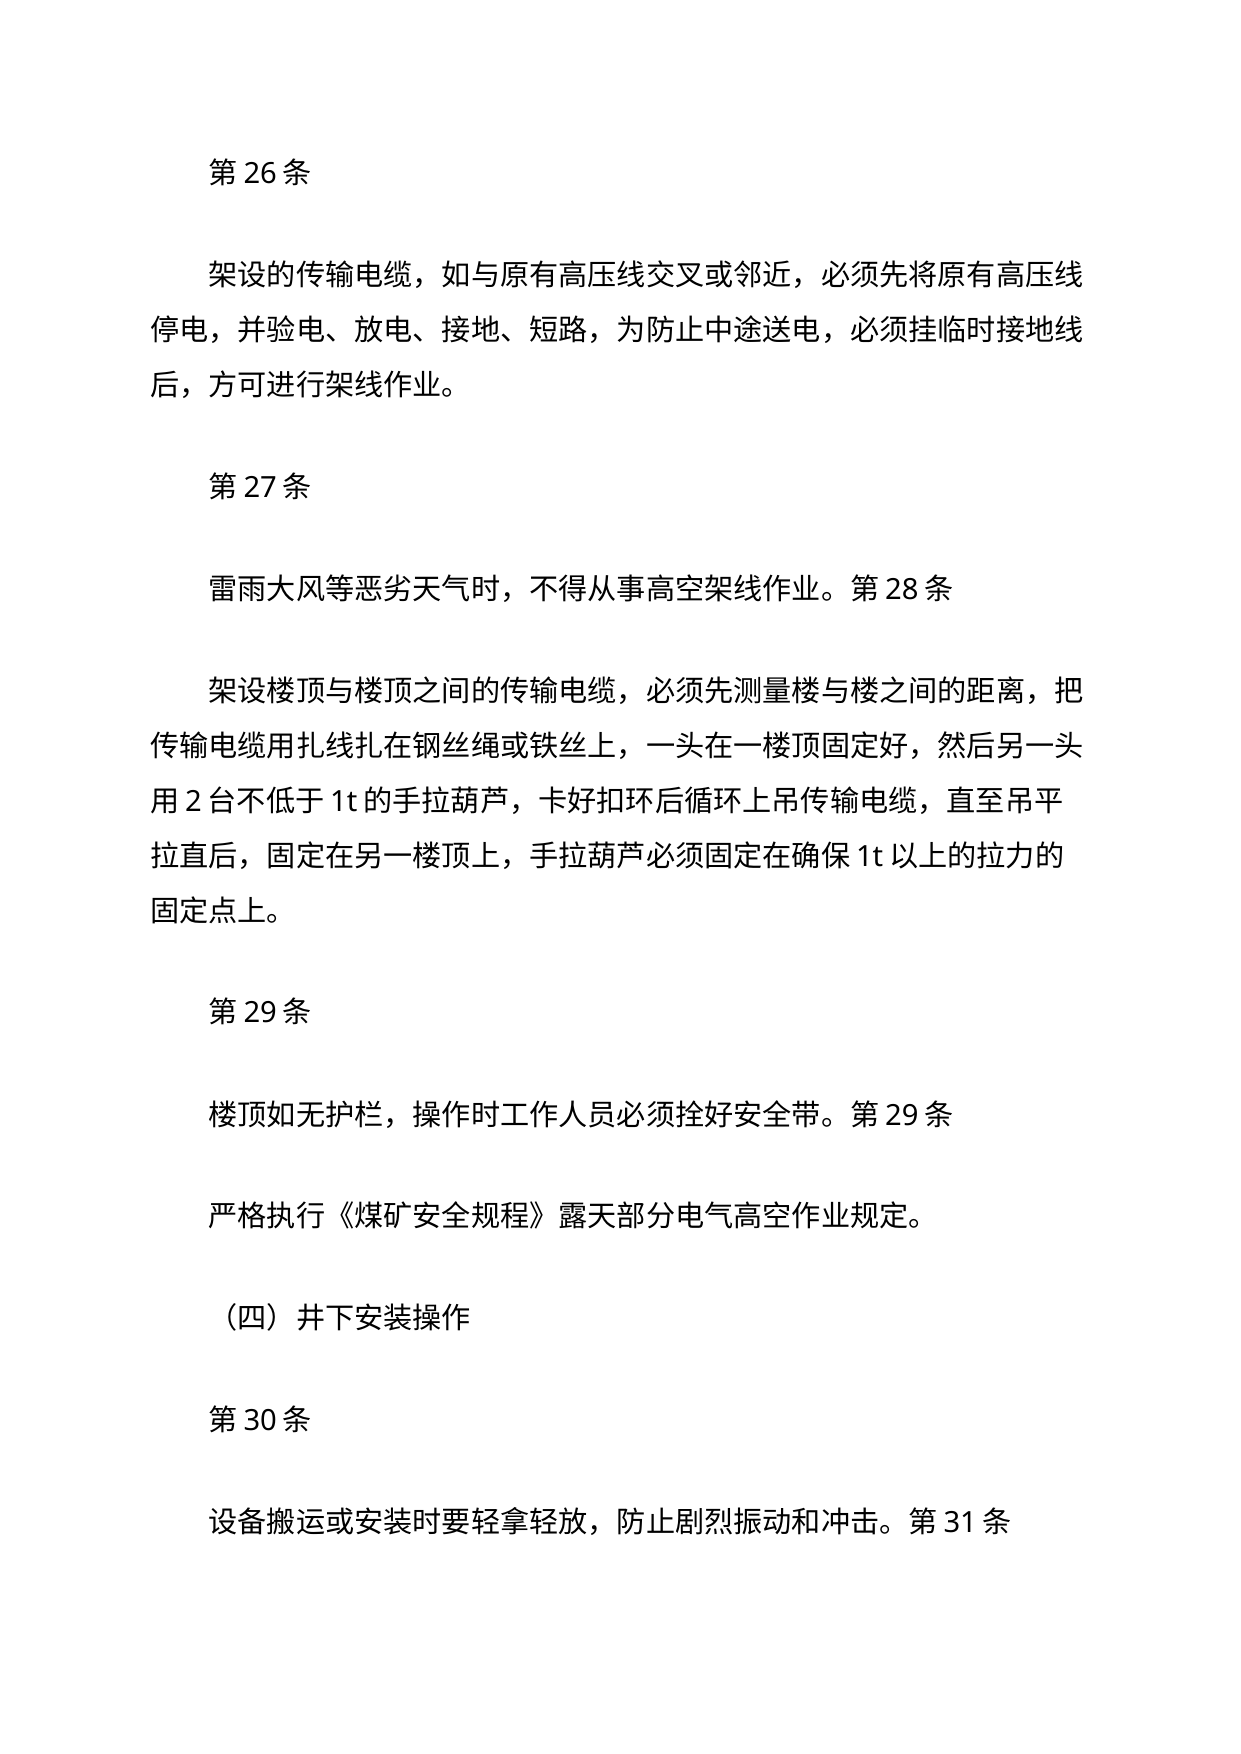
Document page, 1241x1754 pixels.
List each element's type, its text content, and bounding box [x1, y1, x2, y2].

text 架设的传输电缆，如与原有高压线交叉或邻近，必须先将原有高压线停电，并验电、放电、接地、短路，为防止中途送电，必须挂临时接地线后，方可进行架线作业。 [150, 252, 1090, 404]
text 第29条 [150, 989, 1090, 1031]
text 第26条 [150, 150, 1090, 192]
text 楼顶如无护栏，操作时工作人员必须拴好安全带。第29条 [150, 1091, 1090, 1133]
text 严格执行《煤矿安全规程》露天部分电气高空作业规定。 [150, 1193, 1090, 1235]
text 雷雨大风等恶劣天气时，不得从事高空架线作业。第28条 [150, 566, 1090, 608]
text （四）井下安装操作 [150, 1295, 1090, 1337]
text 设备搬运或安装时要轻拿轻放，防止剧烈振动和冲击。第31条 [150, 1498, 1090, 1541]
text 第30条 [150, 1397, 1090, 1439]
text 架设楼顶与楼顶之间的传输电缆，必须先测量楼与楼之间的距离，把传输电缆用扎线扎在钢丝绳或铁丝上，一头在一楼顶固定好，然后另一头用2台不低于1t的手拉葫芦，卡好扣环后循环上吊传输电缆，直至吊平拉直后，固定在另一楼顶上，手拉葫芦必须固定在确保1t以上的拉力的固定点上。 [150, 667, 1090, 929]
text 第27条 [150, 463, 1090, 506]
